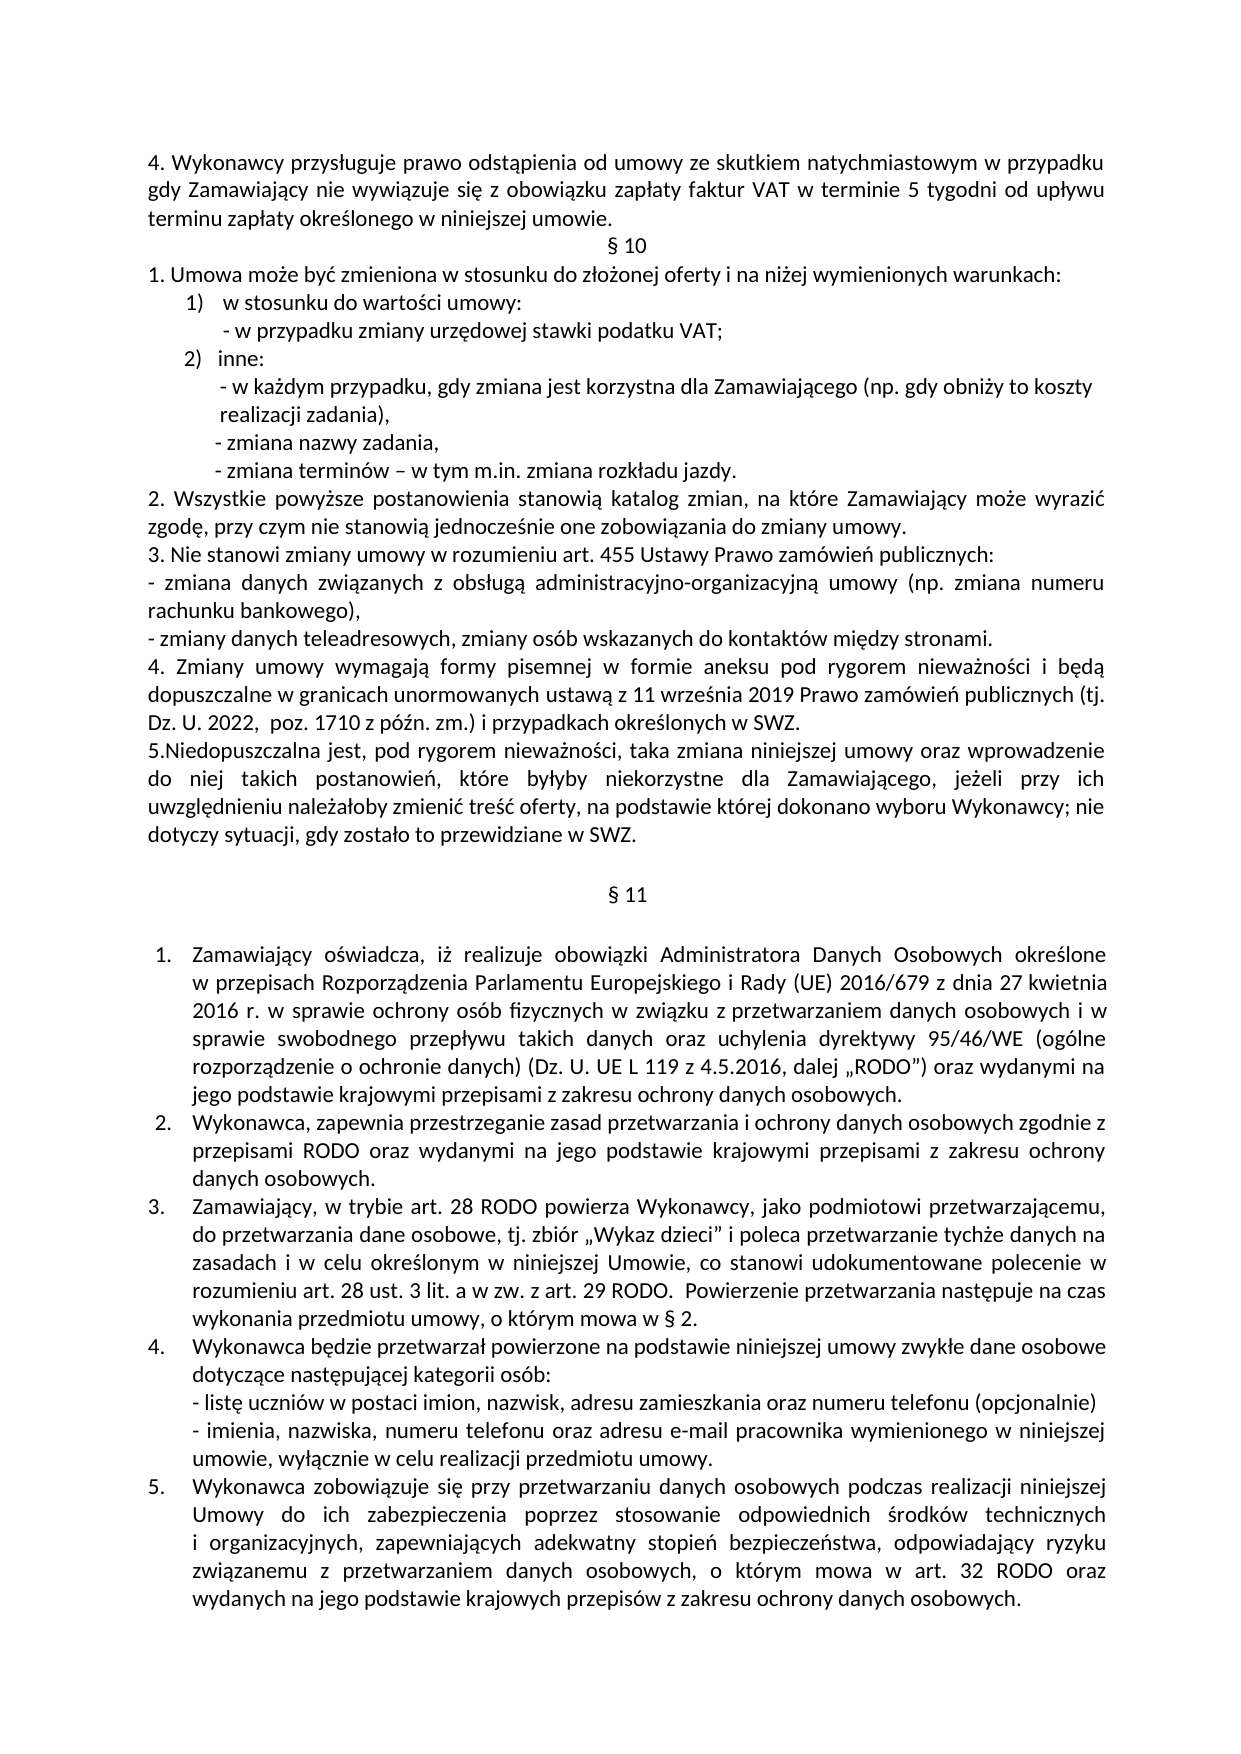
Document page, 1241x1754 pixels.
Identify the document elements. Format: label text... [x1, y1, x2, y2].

list Zamawiający oświadcza, iż realizuje obowiązki Administratora Danych Osobowych określone w przepisach Rozporządzenia Parlamentu Europejskiego i Rady (UE) 2016/679 z dnia 27 kwietnia 2016 r. w sprawie ochrony osób fizycznych w związku z przetwarzaniem danych osobowych i w sprawie swobodnego przepływu takich danych oraz uchylenia dyrektywy 95/46/WE (ogólne rozporządzenie o ochronie danych) (Dz. U. UE L 119 z 4.5.2016, dalej „RODO”) oraz wydanymi na jego podstawie krajowymi przepisami z zakresu ochrony danych osobowych. [154, 940, 1107, 1108]
list w stosunku do wartości umowy: [185, 288, 1106, 316]
text - w przypadku zmiany urzędowej stawki podatku VAT; [223, 316, 1106, 344]
text 5.Niedopuszczalna jest, pod rygorem nieważności, taka zmiana niniejszej umowy oraz wprowadzenie do niej takich postanowień, które byłyby niekorzystne dla Zamawiającego, jeżeli przy ich uwzględnieniu należałoby zmienić treść oferty, na podstawie której dokonano wyboru Wykonawcy; nie dotyczy sytuacji, gdy zostało to przewidziane w SWZ. [148, 736, 1106, 848]
text 2. Wszystkie powyższe postanowienia stanowią katalog zmian, na które Zamawiający może wyrazić zgodę, przy czym nie stanowią jednocześnie one zobowiązania do zmiany umowy. [148, 484, 1106, 540]
text 1. Umowa może być zmieniona w stosunku do złożonej oferty i na niżej wymienionych warunkach: [148, 260, 1106, 288]
list - imienia, nazwiska, numeru telefonu oraz adresu e-mail pracownika wymienionego w niniejszej umowie, wyłącznie w celu realizacji przedmiotu umowy. [192, 1416, 1107, 1472]
text 2) inne: [148, 344, 1106, 372]
list Zamawiający, w trybie art. 28 RODO powierza Wykonawcy, jako podmiotowi przetwarzającemu, do przetwarzania dane osobowe, tj. zbiór „Wykaz dzieci” i poleca przetwarzanie tychże danych na zasadach i w celu określonym w niniejszej Umowie, co stanowi udokumentowane polecenie w rozumieniu art. 28 ust. 3 lit. a w zw. z art. 29 RODO. Powierzenie przetwarzania następuje na czas wykonania przedmiotu umowy, o którym mowa w § 2. [148, 1192, 1107, 1332]
text § 10 [148, 232, 1106, 260]
text - zmiana danych związanych z obsługą administracyjno-organizacyjną umowy (np. zmiana numeru rachunku bankowego), [148, 568, 1106, 624]
list Wykonawca będzie przetwarzał powierzone na podstawie niniejszej umowy zwykłe dane osobowe dotyczące następującej kategorii osób: [148, 1332, 1107, 1388]
text - zmiana nazwy zadania, [148, 428, 1106, 456]
list Wykonawca zobowiązuje się przy przetwarzaniu danych osobowych podczas realizacji niniejszej Umowy do ich zabezpieczenia poprzez stosowanie odpowiednich środków technicznych i organizacyjnych, zapewniających adekwatny stopień bezpieczeństwa, odpowiadający ryzyku związanemu z przetwarzaniem danych osobowych, o którym mowa w art. 32 RODO oraz wydanych na jego podstawie krajowych przepisów z zakresu ochrony danych osobowych. [148, 1472, 1107, 1613]
text - zmiany danych teleadresowych, zmiany osób wskazanych do kontaktów między stronami. [148, 624, 1106, 652]
text - zmiana terminów – w tym m.in. zmiana rozkładu jazdy. [148, 456, 1106, 484]
text § 11 [148, 880, 1107, 908]
list - listę uczniów w postaci imion, nazwisk, adresu zamieszkania oraz numeru telefonu (opcjonalnie) [192, 1388, 1107, 1416]
list Wykonawca, zapewnia przestrzeganie zasad przetwarzania i ochrony danych osobowych zgodnie z przepisami RODO oraz wydanymi na jego podstawie krajowymi przepisami z zakresu ochrony danych osobowych. [154, 1108, 1107, 1192]
text - w każdym przypadku, gdy zmiana jest korzystna dla Zamawiającego (np. gdy obniży to koszty [148, 372, 1106, 400]
text 4. Zmiany umowy wymagają formy pisemnej w formie aneksu pod rygorem nieważności i będą dopuszczalne w granicach unormowanych ustawą z 11 września 2019 Prawo zamówień publicznych (tj. Dz. U. 2022, poz. 1710 z późn. zm.) i przypadkach określonych w SWZ. [148, 652, 1106, 736]
text 3. Nie stanowi zmiany umowy w rozumieniu art. 455 Ustawy Prawo zamówień publicznych: [148, 540, 1106, 568]
text 4. Wykonawcy przysługuje prawo odstąpienia od umowy ze skutkiem natychmiastowym w przypadku gdy Zamawiający nie wywiązuje się z obowiązku zapłaty faktur VAT w terminie 5 tygodni od upływu terminu zapłaty określonego w niniejszej umowie. [148, 148, 1106, 232]
text realizacji zadania), [148, 400, 1106, 428]
